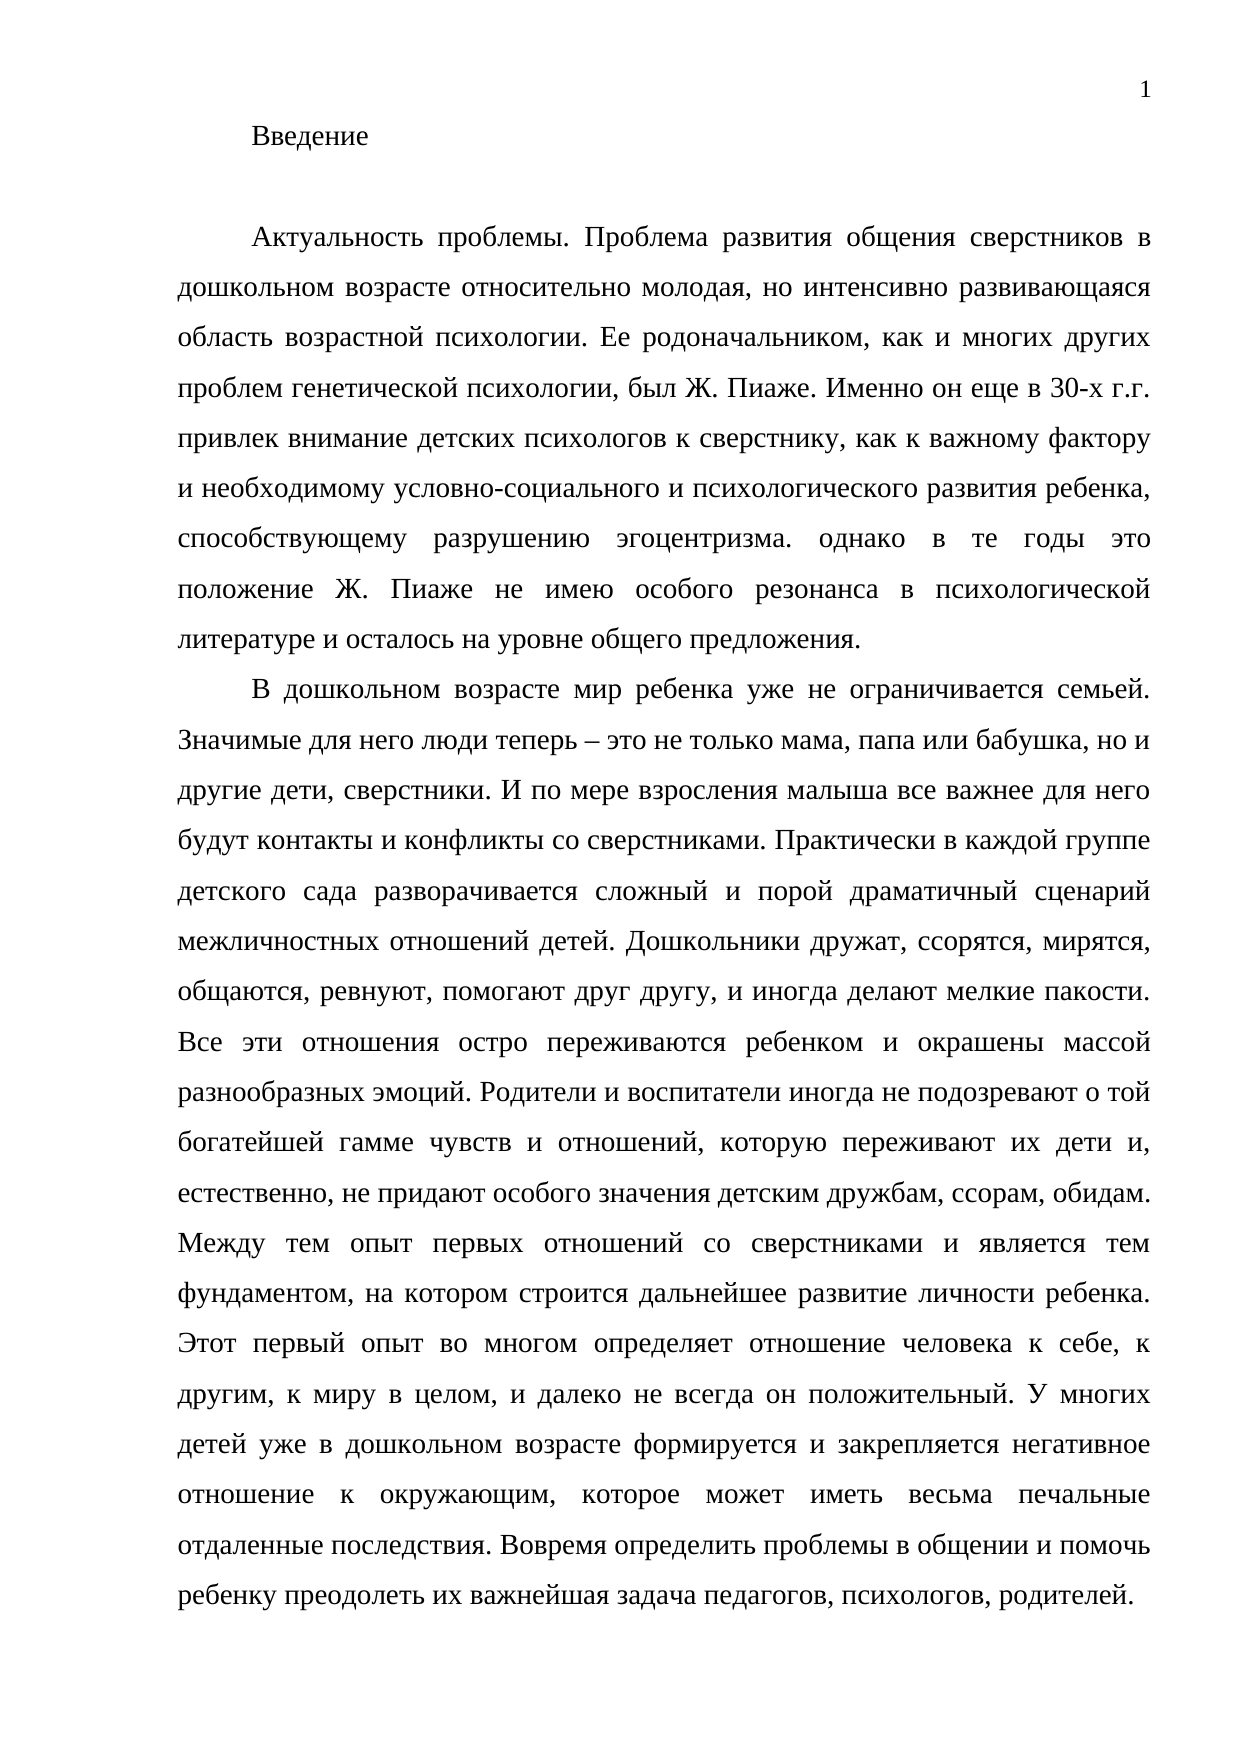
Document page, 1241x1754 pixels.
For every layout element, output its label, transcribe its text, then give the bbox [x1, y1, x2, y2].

subtitle Введение [177, 118, 1152, 152]
text Актуальность проблемы. Проблема развития общения сверстников в дошкольном возрасте относительно молодая, но интенсивно развивающаяся область возрастной психологии. Ее родоначальником, как и многих других проблем генетической психологии, был Ж. Пиаже. Именно он еще в 30-х г.г. привлек внимание детских психологов к сверстнику, как к важному фактору и необходимому условно-социального и психологического развития ребенка, способствующему разрушению эгоцентризма. однако в те годы это положение Ж. Пиаже не имею особого резонанса в психологической литературе и осталось на уровне общего предложения. [177, 219, 1152, 655]
text В дошкольном возрасте мир ребенка уже не ограничивается семьей. Значимые для него люди теперь – это не только мама, папа или бабушка, но и другие дети, сверстники. И по мере взросления малыша все важнее для него будут контакты и конфликты со сверстниками. Практически в каждой группе детского сада разворачивается сложный и порой драматичный сценарий межличностных отношений детей. Дошкольники дружат, ссорятся, мирятся, общаются, ревнуют, помогают друг другу, и иногда делают мелкие пакости. Все эти отношения остро переживаются ребенком и окрашены массой разнообразных эмоций. Родители и воспитатели иногда не подозревают о той богатейшей гамме чувств и отношений, которую переживают их дети и, естественно, не придают особого значения детским дружбам, ссорам, обидам. Между тем опыт первых отношений со сверстниками и является тем фундаментом, на котором строится дальнейшее развитие личности ребенка. Этот первый опыт во многом определяет отношение человека к себе, к другим, к миру в целом, и далеко не всегда он положительный. У многих детей уже в дошкольном возрасте формируется и закрепляется негативное отношение к окружающим, которое может иметь весьма печальные отдаленные последствия. Вовремя определить проблемы в общении и помочь ребенку преодолеть их важнейшая задача педагогов, психологов, родителей. [177, 672, 1152, 1611]
